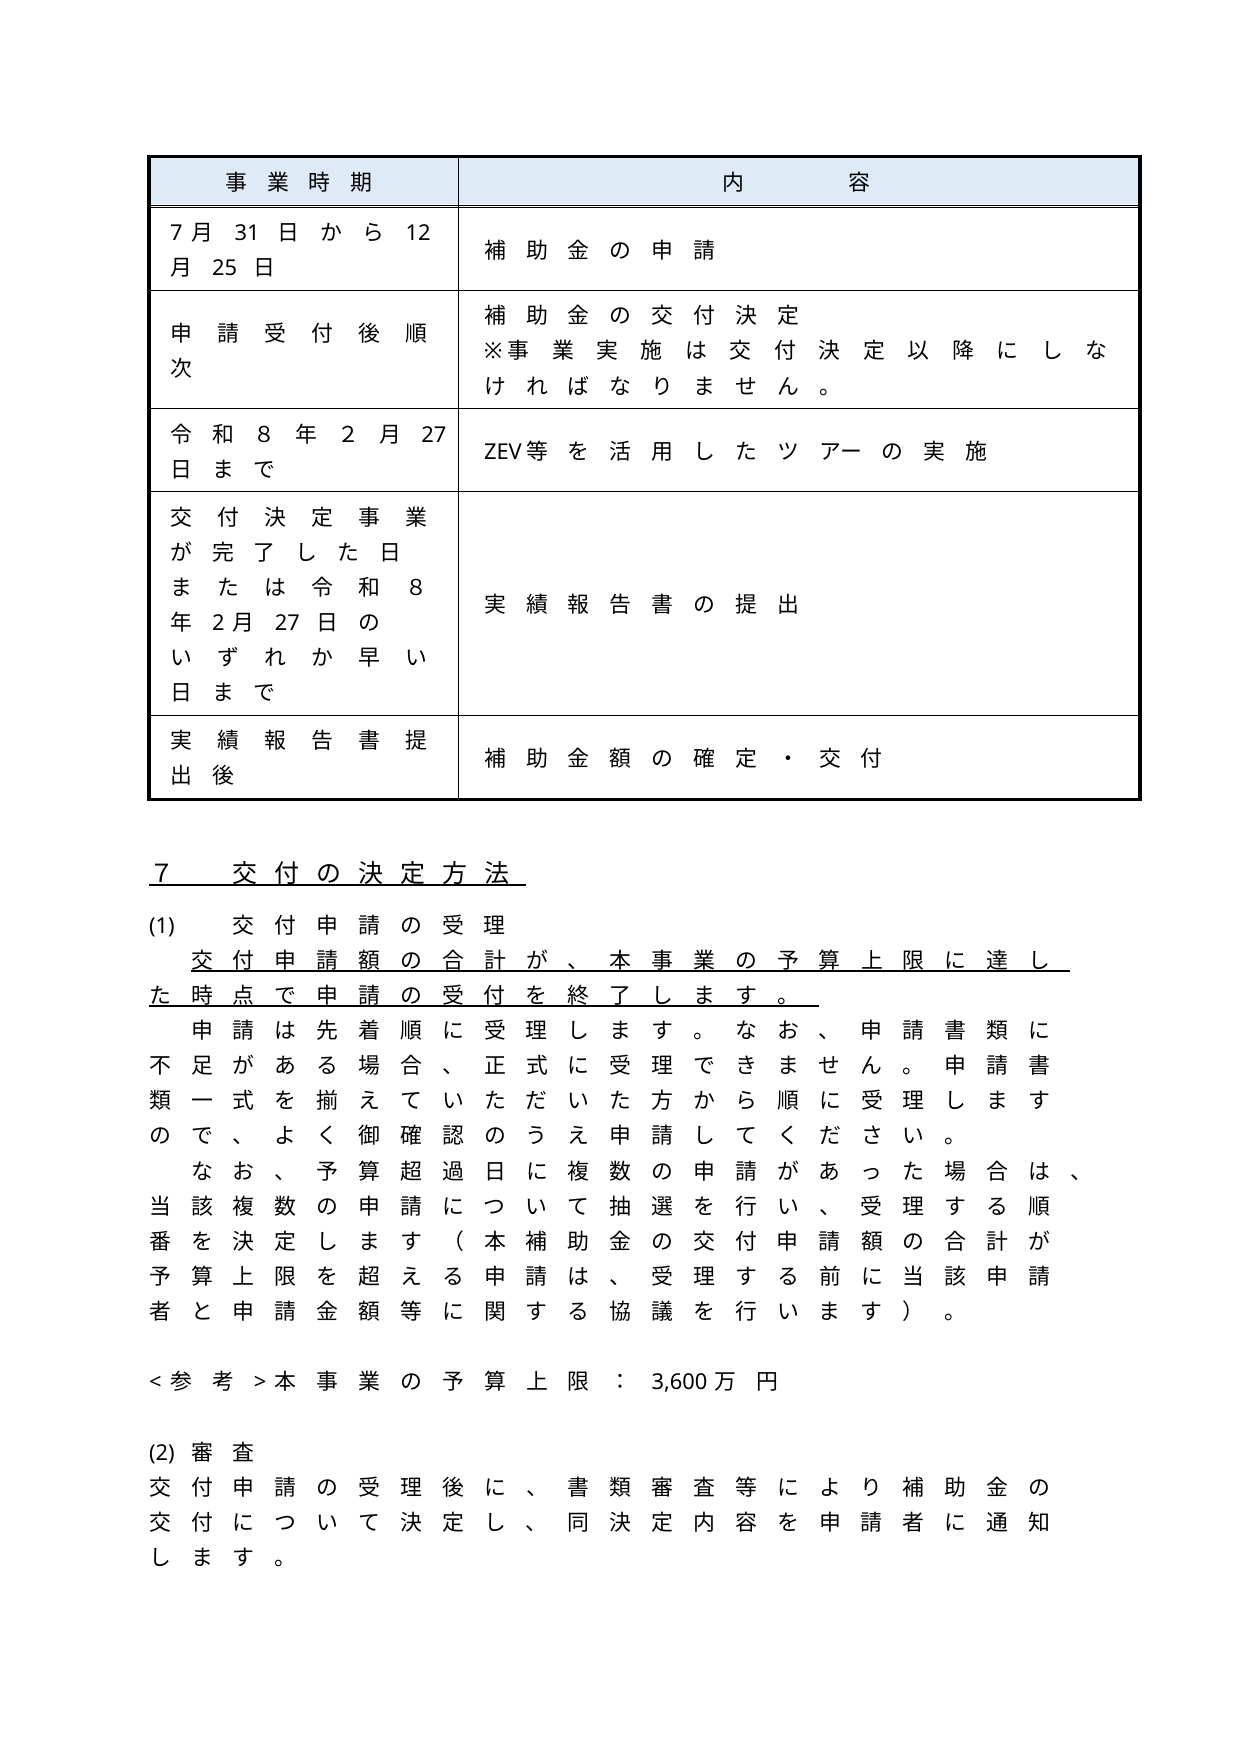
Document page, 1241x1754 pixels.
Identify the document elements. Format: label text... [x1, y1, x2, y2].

text 交付申請額の合計が、本事業の予算上限に達した時点で申請の受付を終了します。 [149, 941, 1091, 1012]
table_cell 補助金額の確定・交付 [459, 716, 1138, 798]
table_cell 令和８年２月27日まで [151, 409, 458, 491]
text 申請は先着順に受理します。なお、申請書類に不足がある場合、正式に受理できません。申請書類一式を揃えていただいた方から順に受理しますので、よく御確認のうえ申請してください。 [149, 1012, 1091, 1152]
table_cell 交付決定事業が完了した日 または令和８年2月27日の いずれか早い日まで [151, 492, 458, 715]
text ７ 交付の決定方法 [149, 836, 1091, 906]
table_cell 7月31日から12月25日 [151, 208, 458, 290]
table_cell 申請受付後順次 [151, 291, 458, 408]
table_cell 実績報告書の提出 [459, 492, 1138, 715]
text (1) 交付申請の受理 [149, 906, 1091, 941]
text <参考> 本事業の予算上限：3,600万円 [149, 1363, 1091, 1398]
table_cell 補助金の交付決定 ※事業実施は交付決定以降にしなければなりません。 [459, 291, 1138, 408]
table_header 事業時期 [151, 158, 458, 204]
table_cell 補助金の申請 [459, 208, 1138, 290]
table_header 内 容 [459, 158, 1138, 204]
text (2) 審査 [149, 1433, 1091, 1468]
table_cell ZEV等を活用したツアーの実施 [459, 409, 1138, 491]
table_cell 実績報告書提出後 [151, 716, 458, 798]
text なお、予算超過日に複数の申請があった場合は、当該複数の申請について抽選を行い、受理する順番を決定します（本補助金の交付申請額の合計が予算上限を超える申請は、受理する前に当該申請者と申請金額等に関する協議を行います）。 [149, 1152, 1091, 1327]
text 交付申請の受理後に、書類審査等により補助金の交付について決定し、同決定内容を申請者に通知します。 [149, 1468, 1091, 1573]
